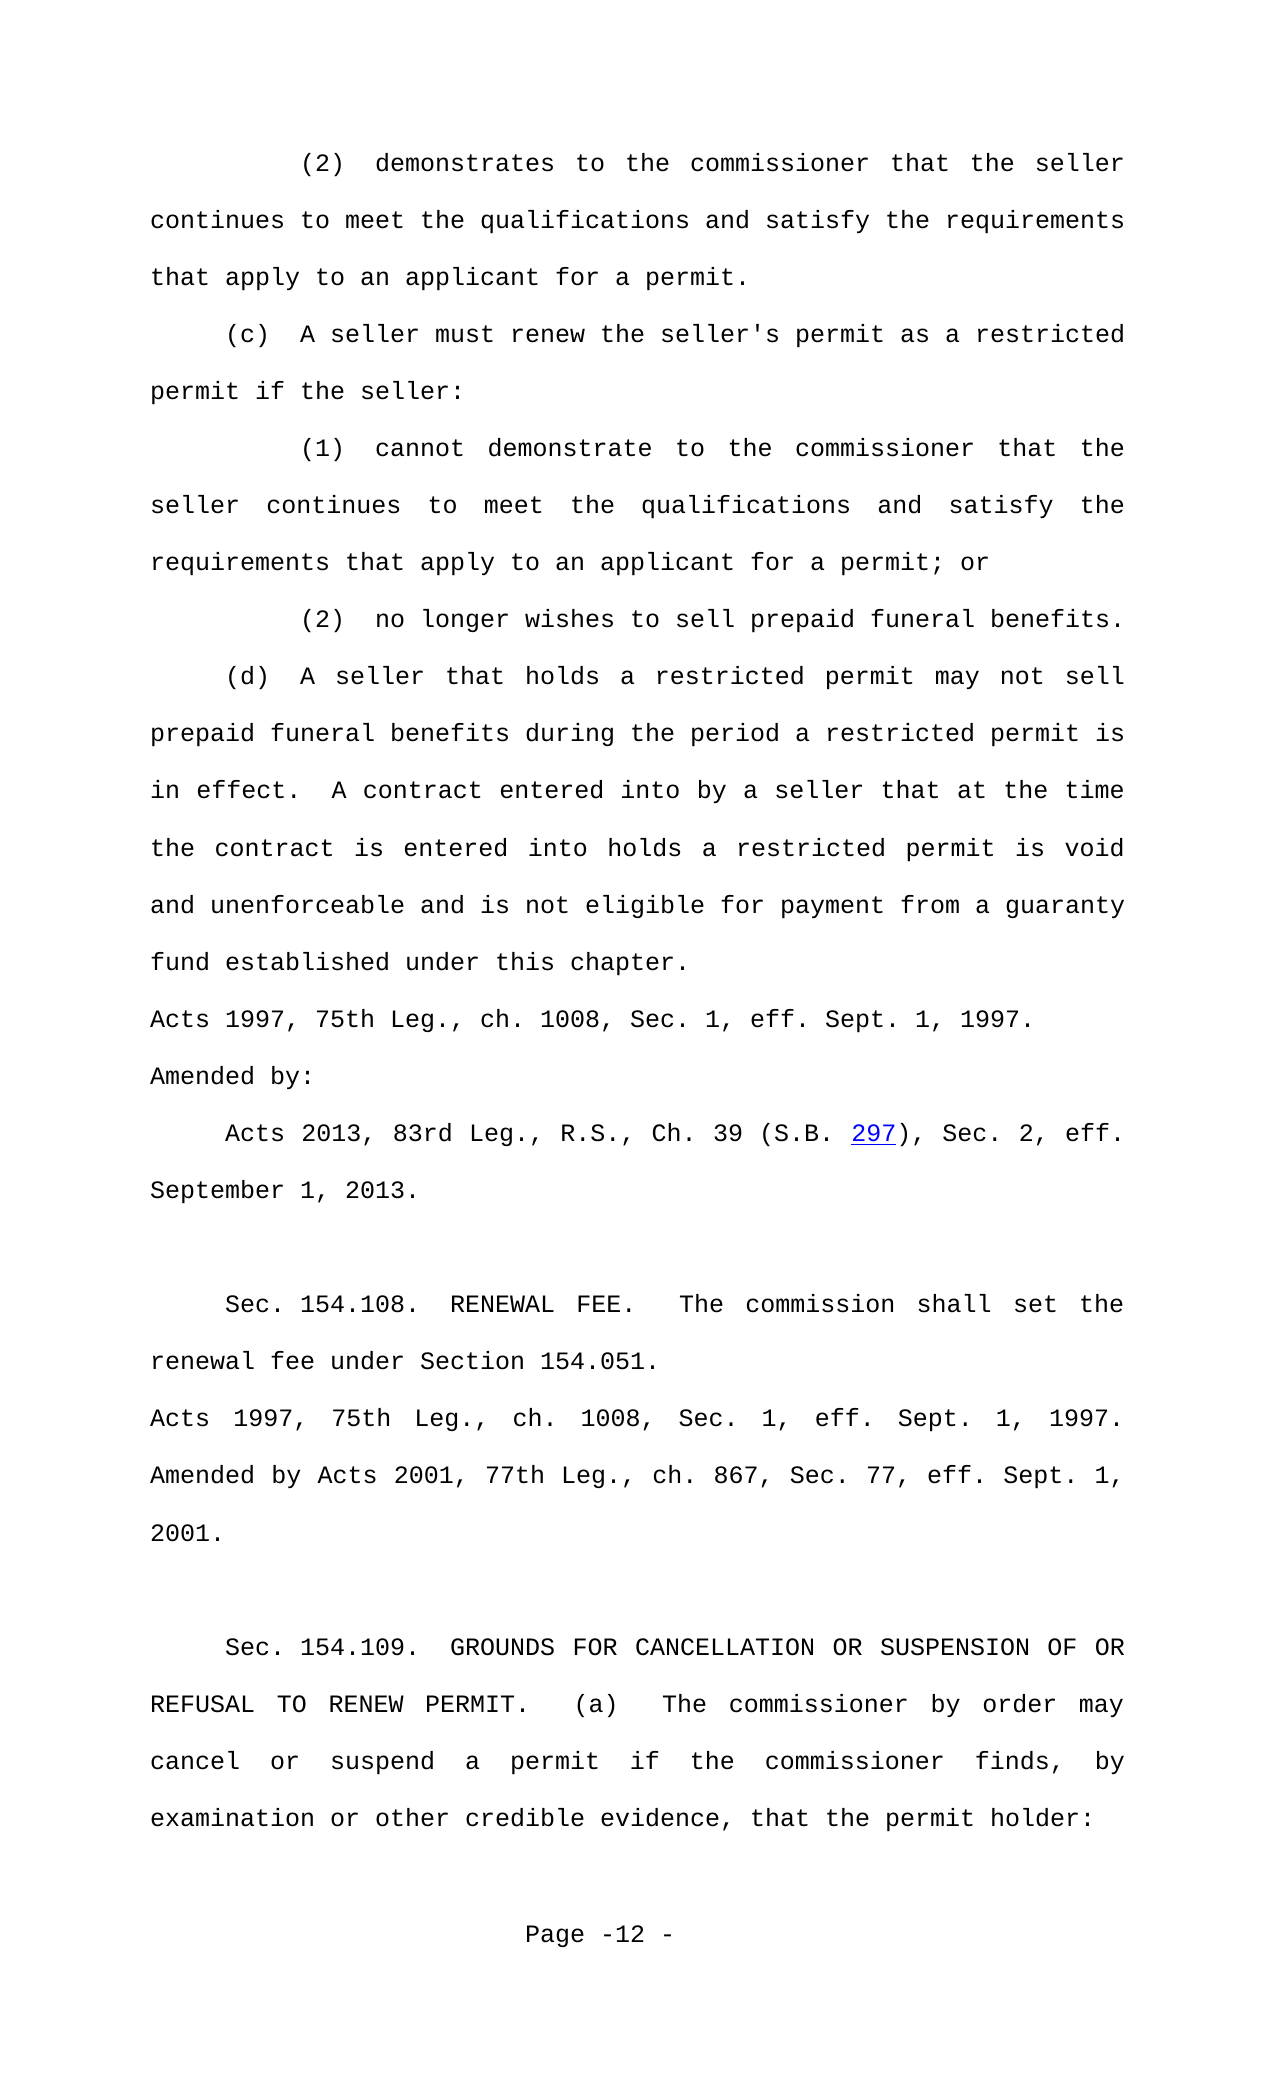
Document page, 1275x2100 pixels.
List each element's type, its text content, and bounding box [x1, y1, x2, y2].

text Acts 1997, 75th Leg., ch. 1008, Sec. 1, eff. Sept. 1, 1997. [150, 1006, 1125, 1035]
text Acts 2013, 83rd Leg., R.S., Ch. 39 (S.B. 297), Sec. 2, eff. September 1, 2013. [150, 1120, 1125, 1206]
text Acts 1997, 75th Leg., ch. 1008, Sec. 1, eff. Sept. 1, 1997. Amended by Acts 2001, 77th Leg., ch. 867, Sec. 77, eff. Sept. 1, 2001. [150, 1406, 1125, 1548]
text (d) A seller that holds a restricted permit may not sell prepaid funeral benefits during the period a restricted permit is in effect. A contract entered into by a seller that at the time the contract is entered into holds a restricted permit is void and unenforceable and is not eligible for payment from a guaranty fund established under this chapter. [150, 664, 1125, 978]
text (c) A seller must renew the seller's permit as a restricted permit if the seller: [150, 321, 1125, 407]
text Sec. 154.109. GROUNDS FOR CANCELLATION OR SUSPENSION OF OR REFUSAL TO RENEW PERMIT. (a) The commissioner by order may cancel or suspend a permit if the commissioner finds, by examination or other credible evidence, that the permit holder: [150, 1634, 1125, 1834]
text (2) demonstrates to the commissioner that the seller continues to meet the qualifications and satisfy the requirements that apply to an applicant for a permit. [150, 150, 1125, 293]
text (1) cannot demonstrate to the commissioner that the seller continues to meet the qualifications and satisfy the requirements that apply to an applicant for a permit; or [150, 435, 1125, 578]
text Sec. 154.108. RENEWAL FEE. The commission shall set the renewal fee under Section 154.051. [150, 1292, 1125, 1377]
text (2) no longer wishes to sell prepaid funeral benefits. [150, 607, 1125, 635]
text Amended by: [150, 1063, 1125, 1092]
